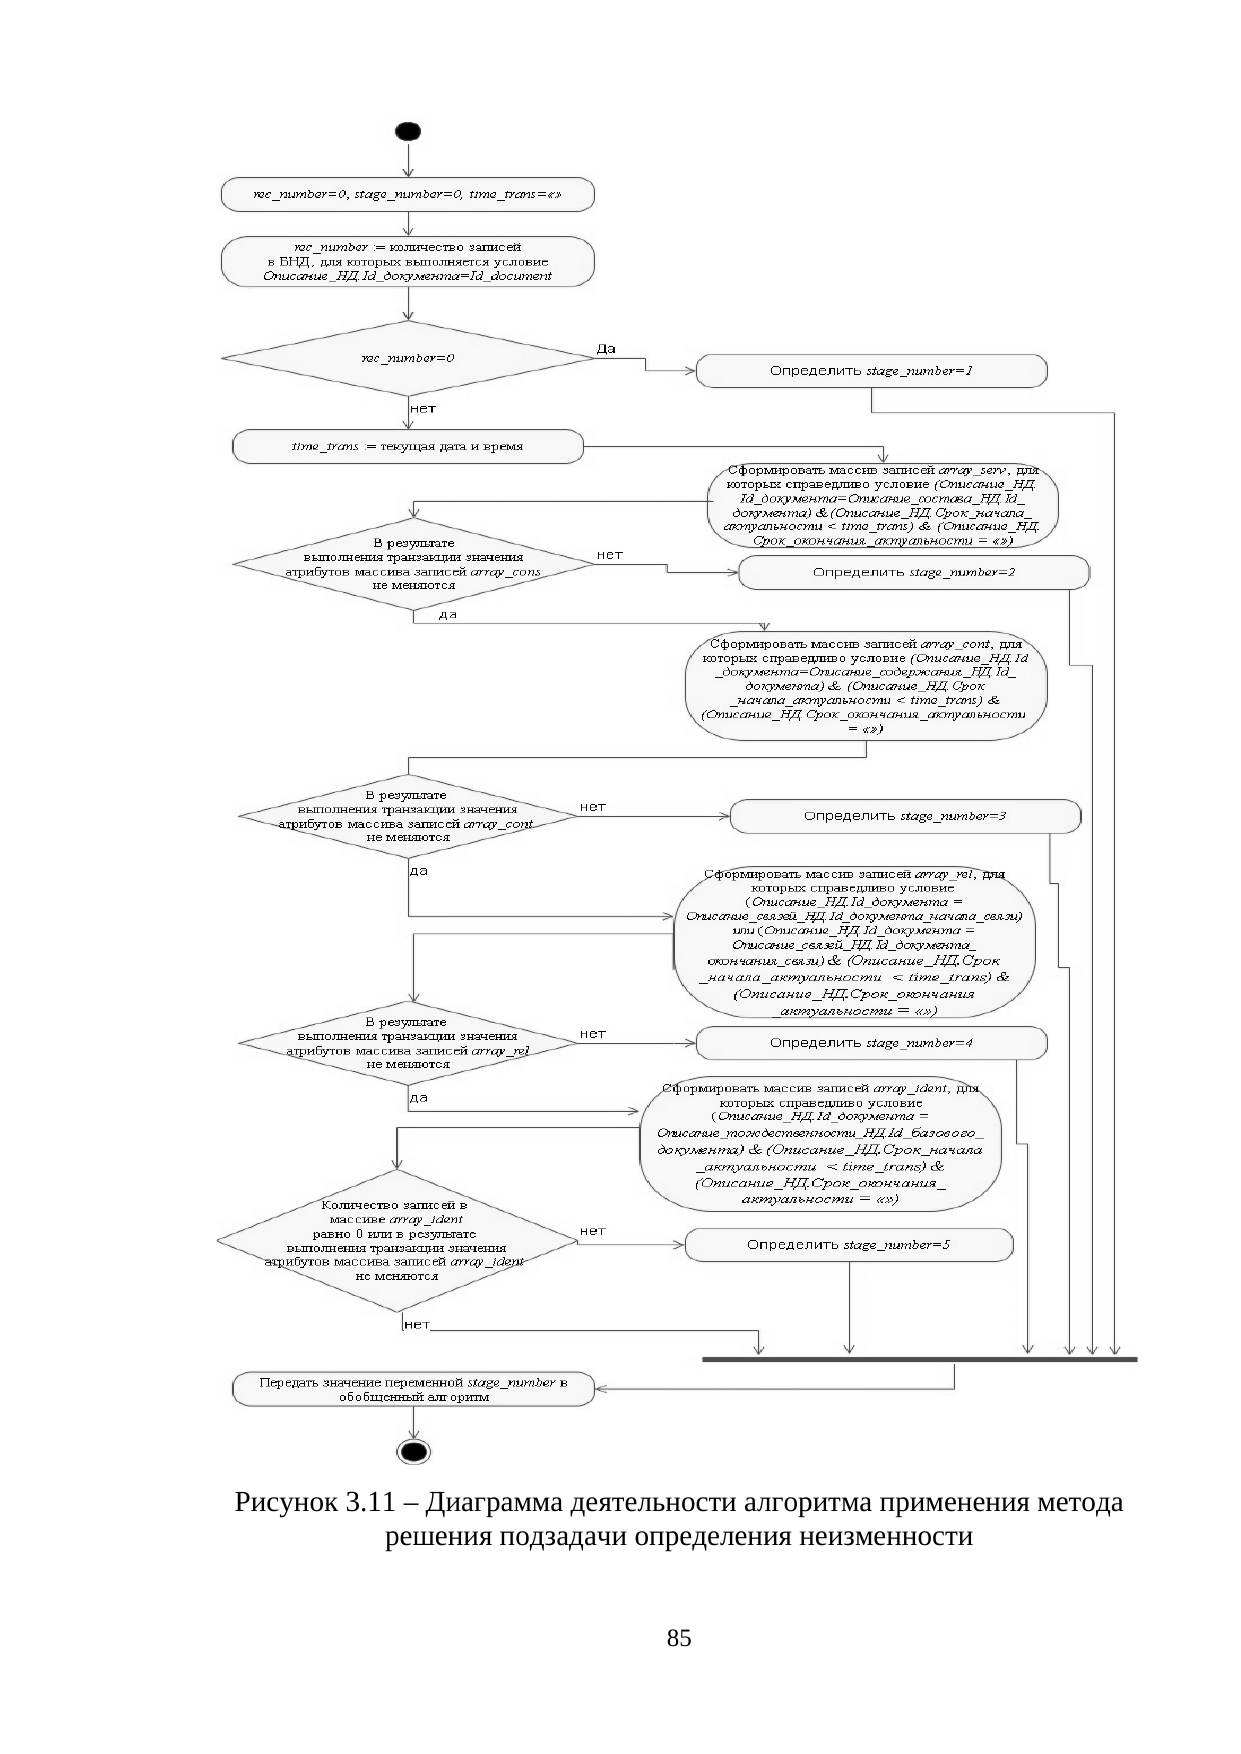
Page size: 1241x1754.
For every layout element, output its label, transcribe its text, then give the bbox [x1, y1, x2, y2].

text Рисунок 3.11 – Диаграмма деятельности алгоритма применения метода решения подзадачи определения неизменности [177, 1484, 1181, 1551]
